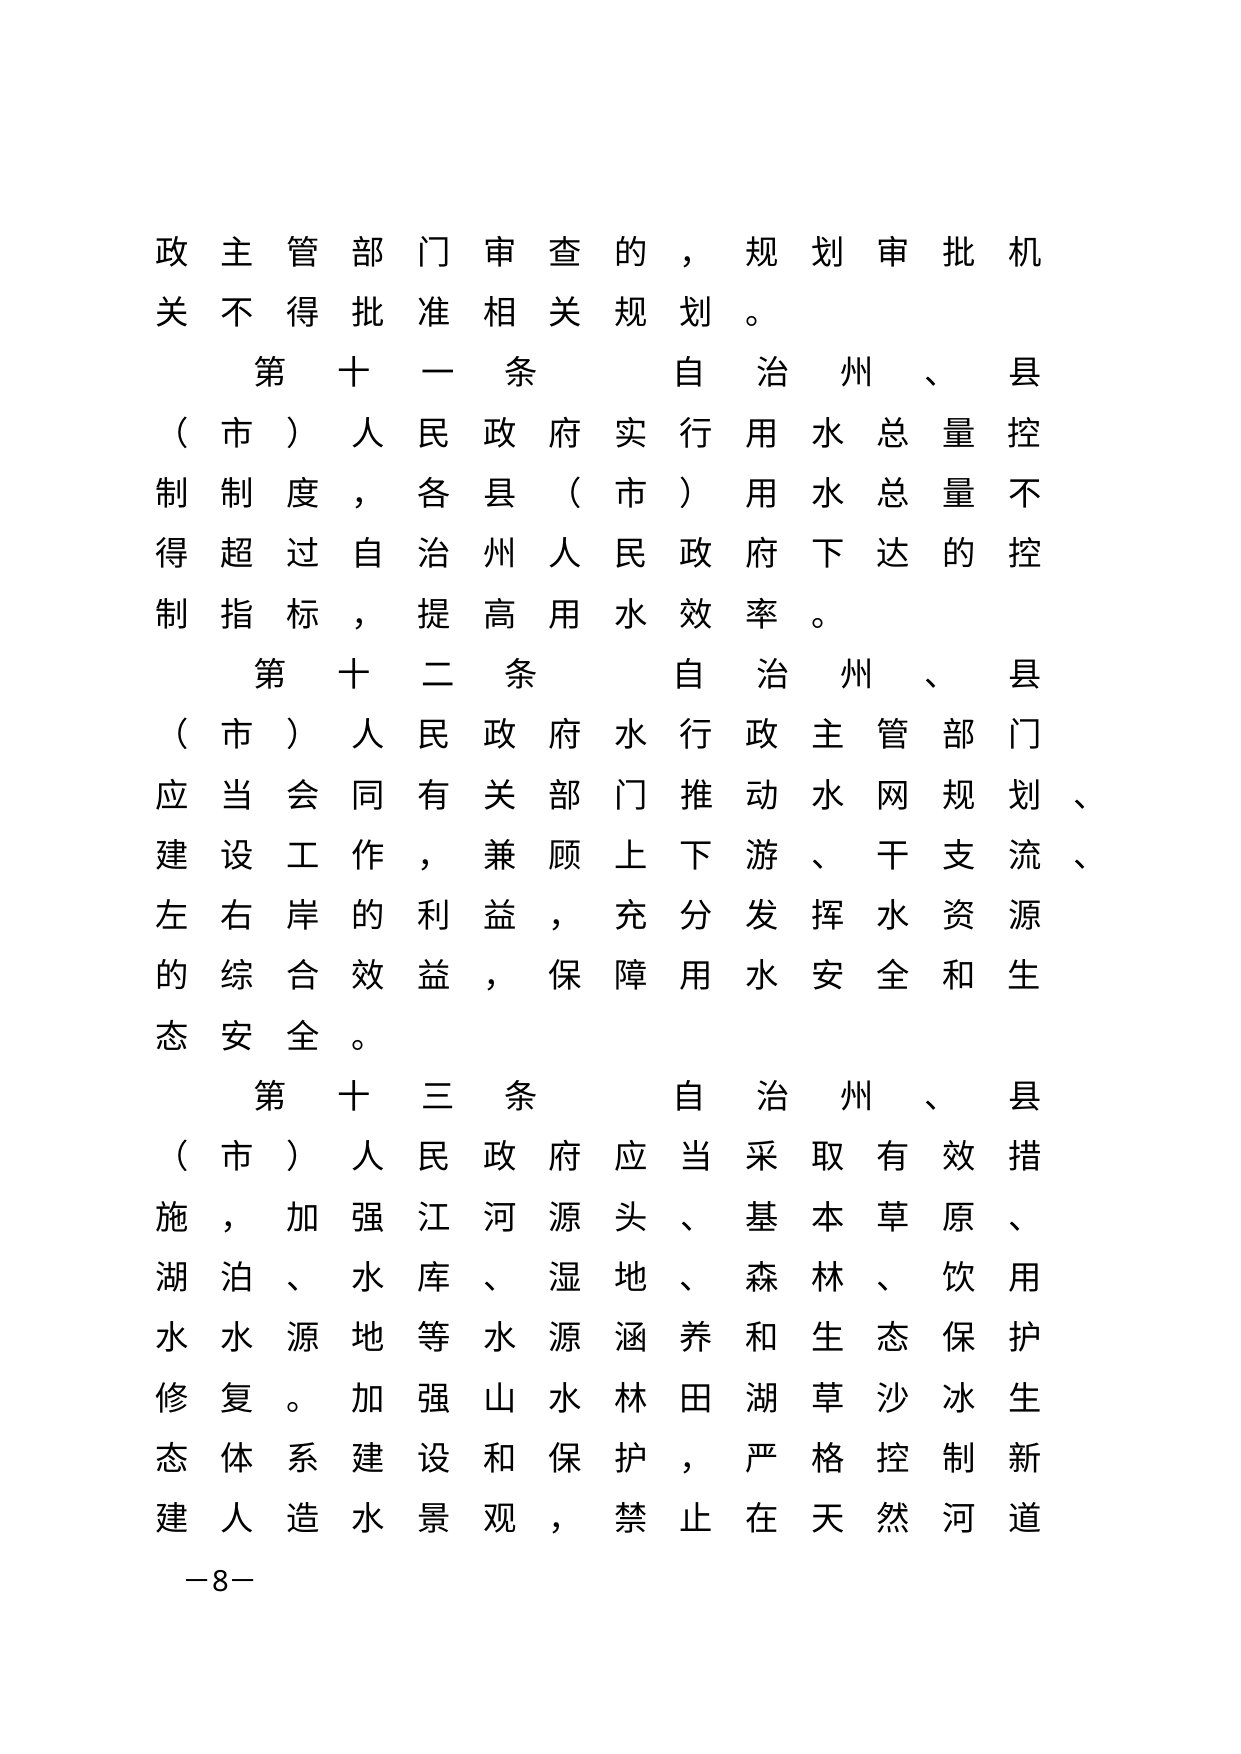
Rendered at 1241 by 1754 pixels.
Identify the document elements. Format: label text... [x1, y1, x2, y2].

text 第十二条 自治州、县（市）人民政府水行政主管部门应当会同有关部门推动水网规划、建设工作，兼顾上下游、干支流、左右岸的利益，充分发挥水资源的综合效益，保障用水安全和生态安全。 [155, 642, 1073, 1064]
text 未开展规划水资源论证或者规划水资源论证未通过同级水行政主管部门审查的，规划审批机关不得批准相关规划。 [155, 219, 1073, 340]
text 第十三条 自治州、县（市）人民政府应当采取有效措施，加强江河源头、基本草原、湖泊、水库、湿地、森林、饮用水水源地等水源涵养和生态保护修复。加强山水林田湖草沙冰生态体系建设和保护，严格控制新建人造水景观，禁止在天然河道内投放外来物种。防止水土流失、水体污染、水源枯竭、天然湿地退化和草地沙化。 [155, 1064, 1073, 1546]
text 第十一条 自治州、县（市）人民政府实行用水总量控制制度，各县（市）用水总量不得超过自治州人民政府下达的控制指标，提高用水效率。 [155, 340, 1073, 642]
